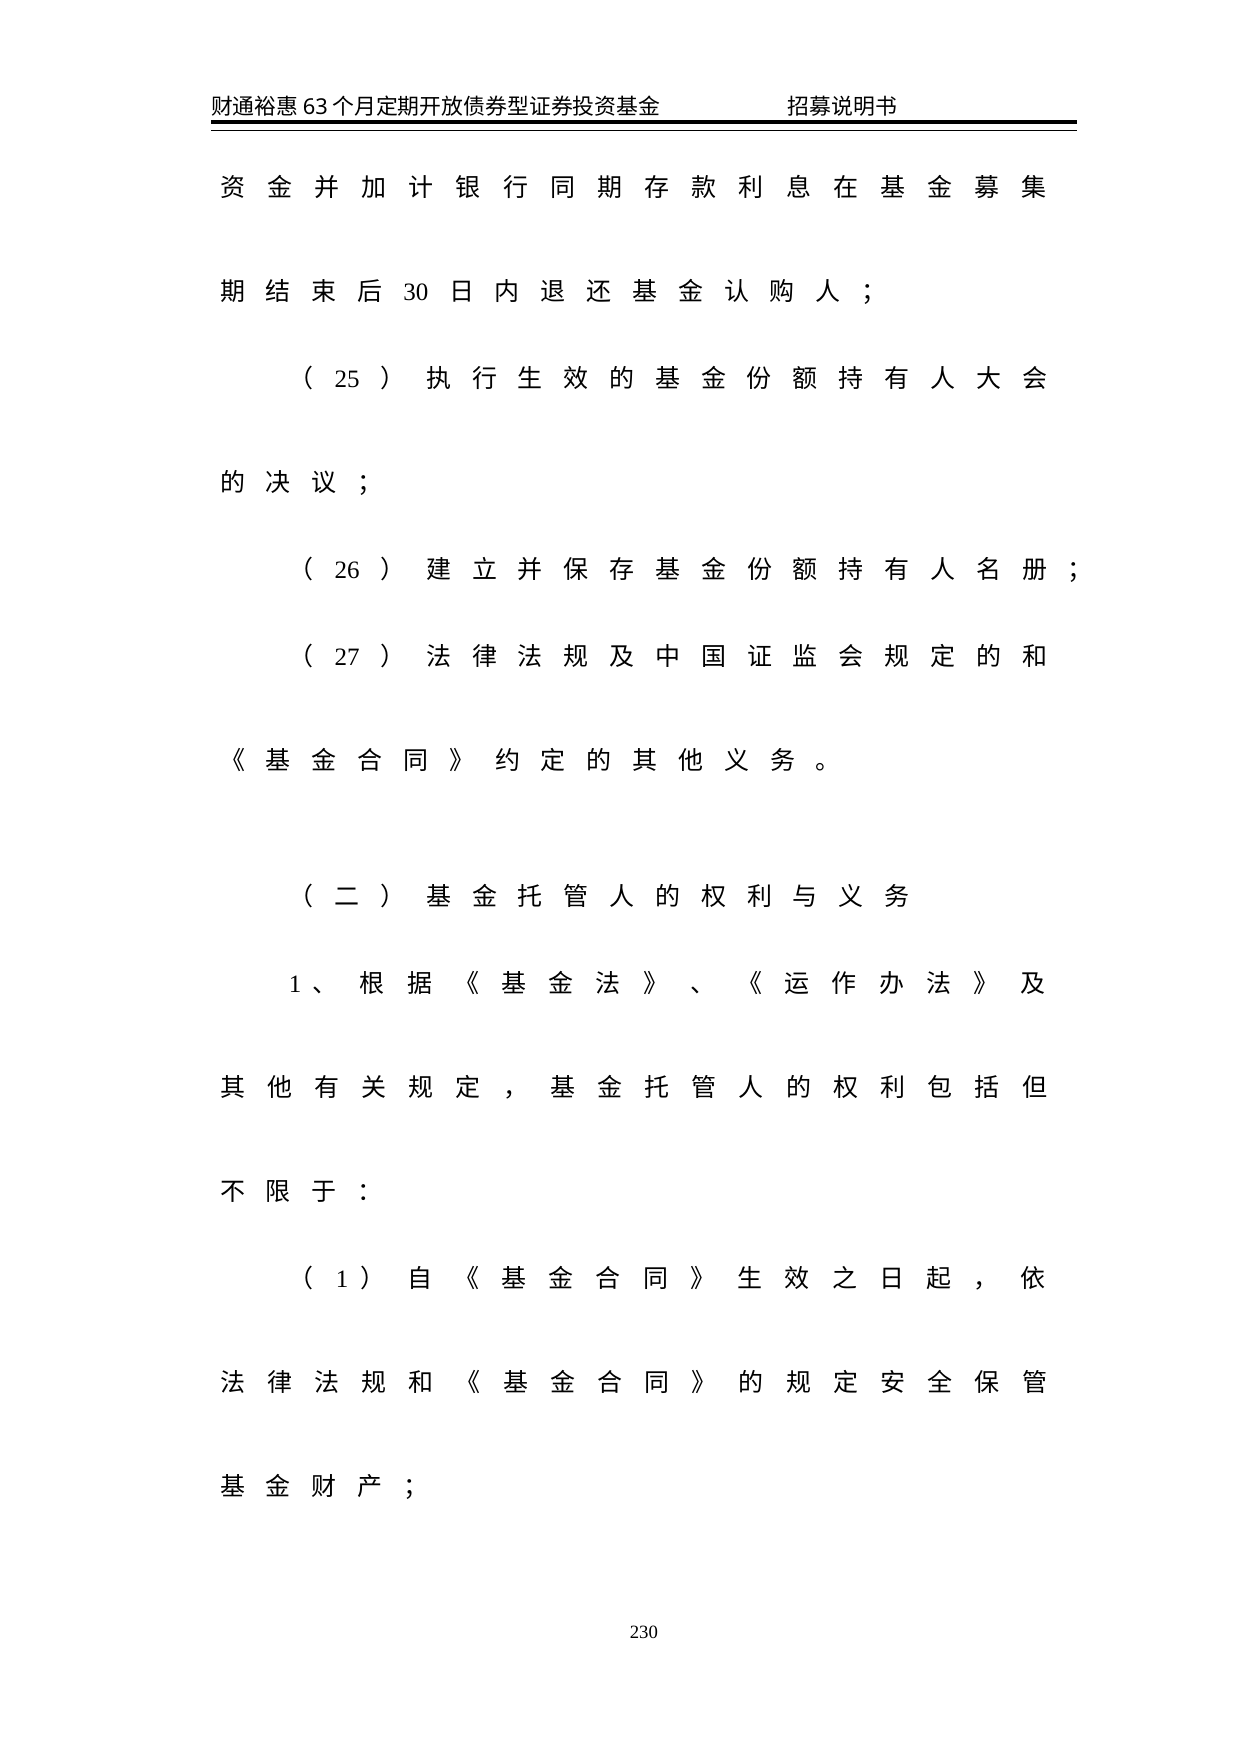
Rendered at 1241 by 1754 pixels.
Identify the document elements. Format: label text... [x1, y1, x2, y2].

text （1）自《基金合同》生效之日起，依法律法规和《基金合同》的规定安全保管基金财产； [220, 1242, 1068, 1519]
text （二）基金托管人的权利与义务 [220, 860, 1068, 929]
text （25）执行生效的基金份额持有人大会的决议； [220, 342, 1068, 515]
text 1、根据《基金法》、《运作办法》及其他有关规定，基金托管人的权利包括但不限于： [220, 947, 1068, 1224]
text （27）法律法规及中国证监会规定的和《基金合同》约定的其他义务。 [220, 620, 1068, 793]
text （26）建立并保存基金份额持有人名册； [220, 533, 1068, 602]
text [220, 151, 1068, 324]
